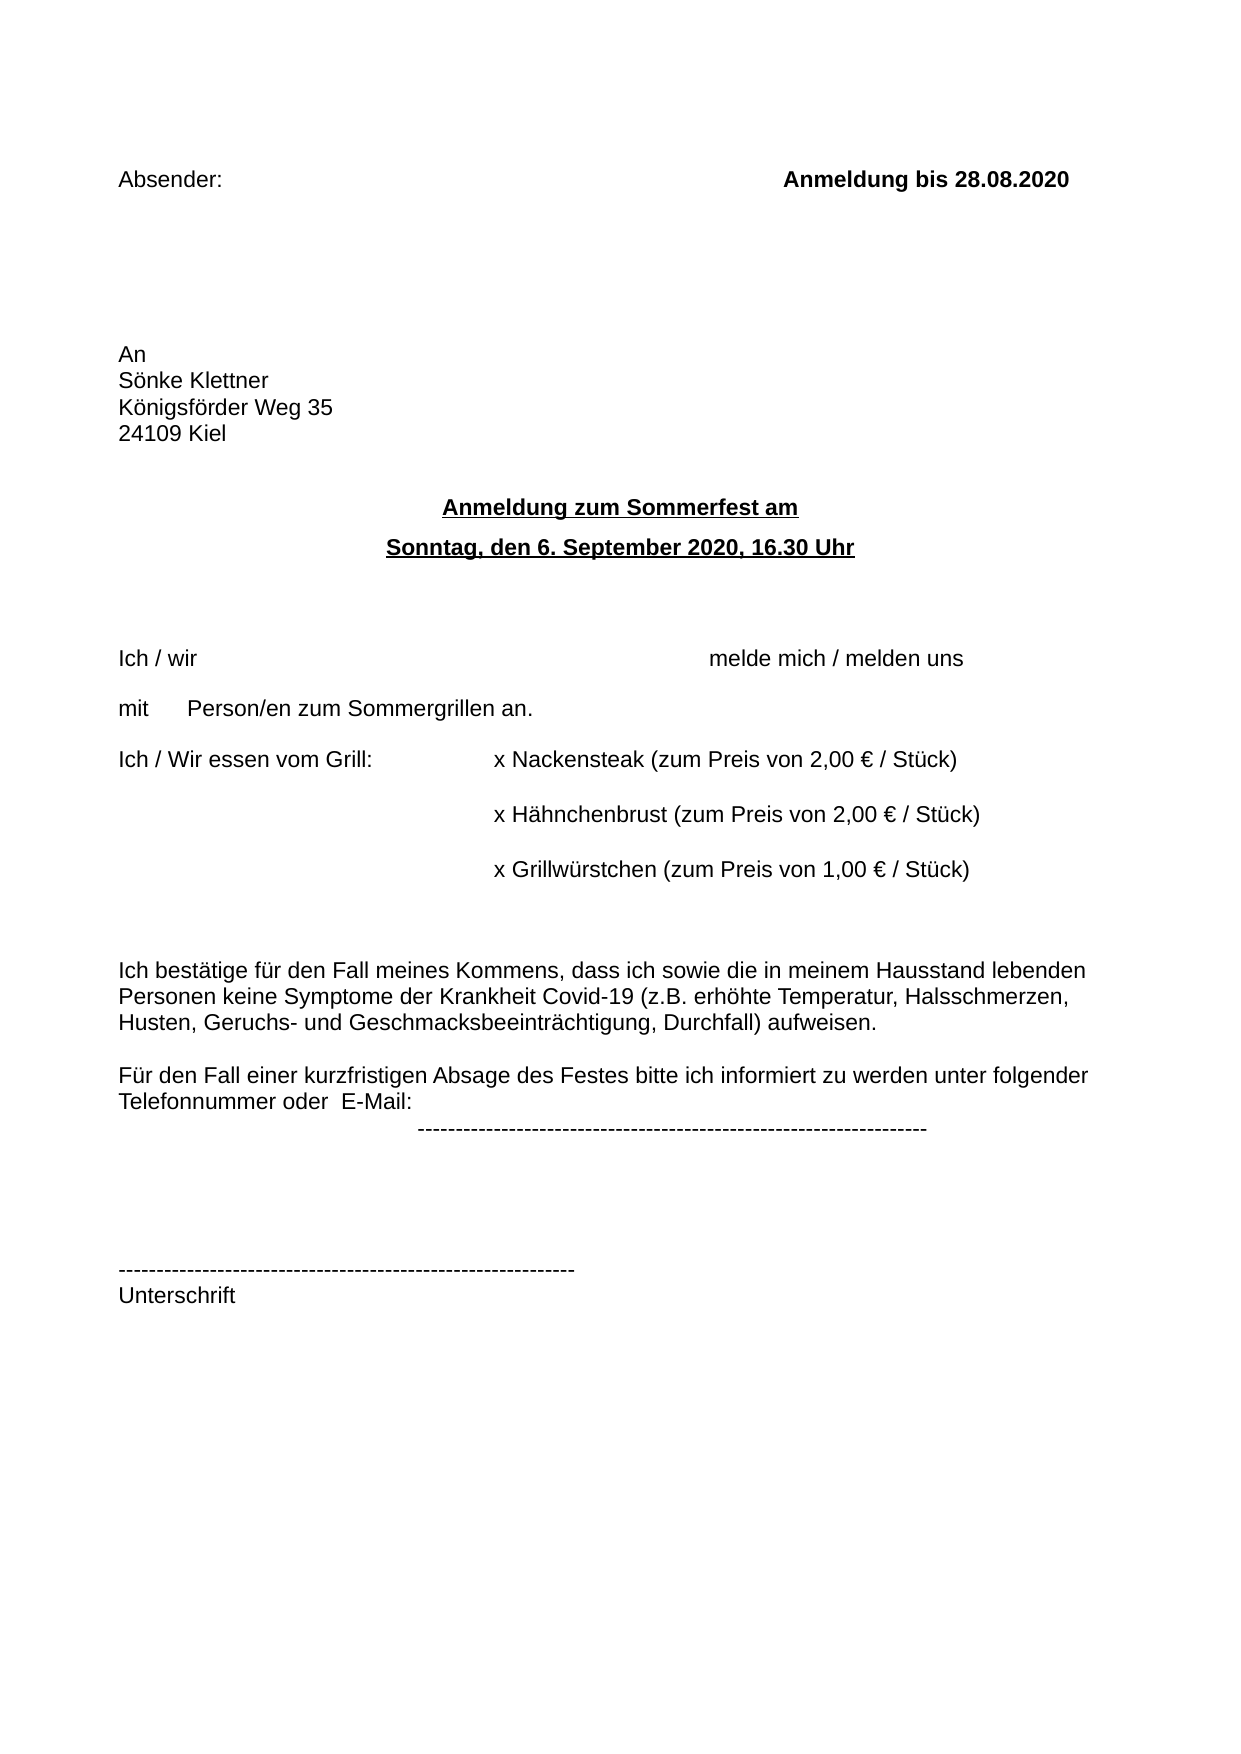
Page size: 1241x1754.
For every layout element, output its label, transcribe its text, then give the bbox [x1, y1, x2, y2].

text Königsförder Weg 35 [118, 394, 1122, 420]
text Sonntag, den 6. September 2020, 16.30 Uhr [118, 534, 1122, 560]
text mit Person/en zum Sommergrillen an. [118, 695, 1122, 722]
text Absender: Anmeldung bis 28.08.2020 [118, 166, 1122, 192]
text ------------------------------------------------------------------- [118, 1115, 1122, 1141]
text ------------------------------------------------------------ [118, 1256, 1122, 1282]
text Anmeldung zum Sommerfest am [118, 494, 1122, 521]
text Ich bestätige für den Fall meines Kommens, dass ich sowie die in meinem Hausstand lebenden Personen keine Symptome der Krankheit Covid-19 (z.B. erhöhte Temperatur, Halsschmerzen, Husten, Geruchs- und Geschmacksbeeinträchtigung, Durchfall) aufweisen. [118, 957, 1122, 1036]
text x Grillwürstchen (zum Preis von 1,00 € / Stück) [118, 856, 1122, 882]
text x Hähnchenbrust (zum Preis von 2,00 € / Stück) [118, 801, 1122, 827]
text Für den Fall einer kurzfristigen Absage des Festes bitte ich informiert zu werden unter folgender Telefonnummer oder E-Mail: [118, 1062, 1122, 1115]
text Ich / wir melde mich / melden uns [118, 645, 1122, 671]
text Ich / Wir essen vom Grill: x Nackensteak (zum Preis von 2,00 € / Stück) [118, 746, 1122, 772]
text Unterschrift [118, 1282, 1122, 1309]
text An [118, 341, 1122, 367]
text Sönke Klettner [118, 367, 1122, 394]
text 24109 Kiel [118, 420, 1122, 446]
